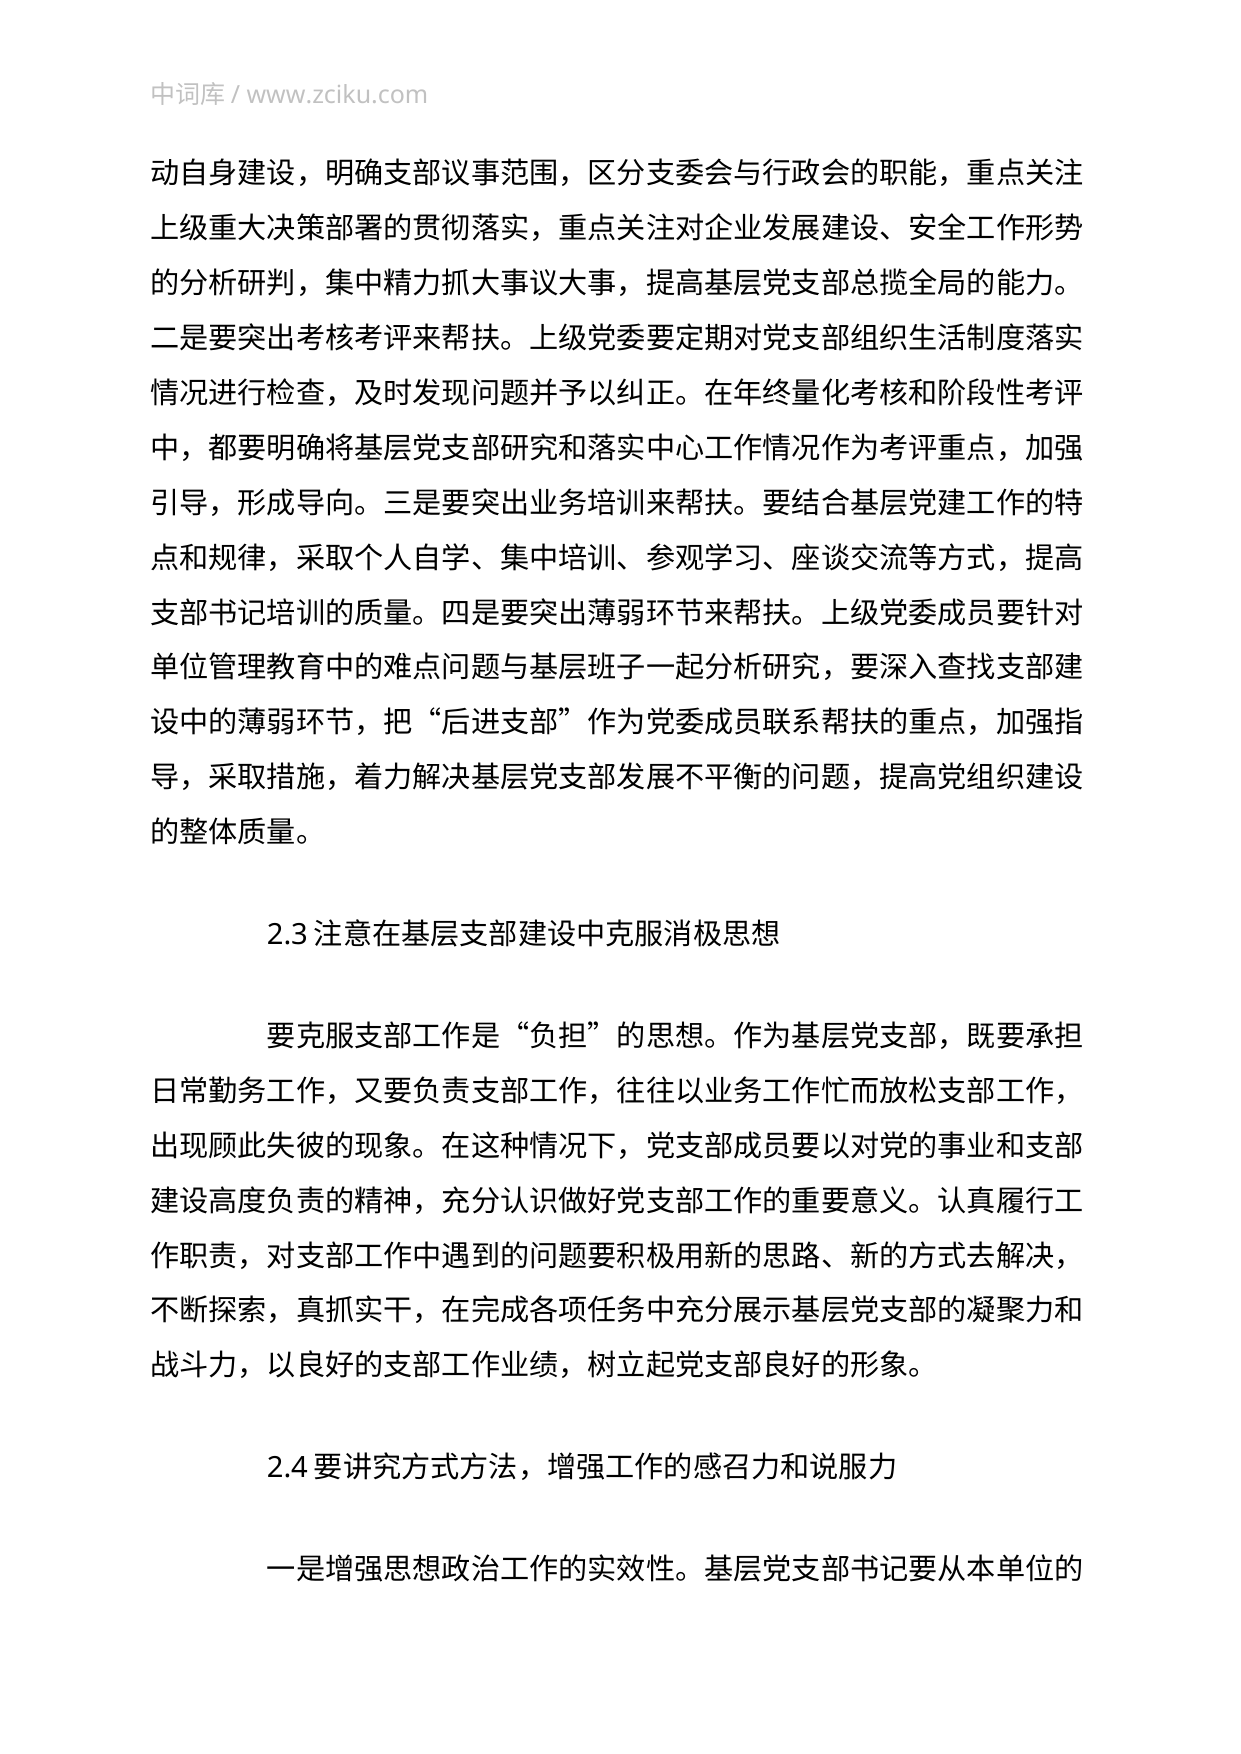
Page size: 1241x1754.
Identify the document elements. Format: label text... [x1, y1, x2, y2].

text 2.3注意在基层支部建设中克服消极思想 [150, 911, 1090, 953]
text 要克服支部工作是“负担”的思想。作为基层党支部，既要承担日常勤务工作，又要负责支部工作，往往以业务工作忙而放松支部工作，出现顾此失彼的现象。在这种情况下，党支部成员要以对党的事业和支部建设高度负责的精神，充分认识做好党支部工作的重要意义。认真履行工作职责，对支部工作中遇到的问题要积极用新的思路、新的方式去解决，不断探索，真抓实干，在完成各项任务中充分展示基层党支部的凝聚力和战斗力，以良好的支部工作业绩，树立起党支部良好的形象。 [150, 1012, 1090, 1384]
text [150, 150, 1090, 851]
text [150, 1546, 1090, 1588]
text 2.4要讲究方式方法，增强工作的感召力和说服力 [150, 1444, 1090, 1486]
